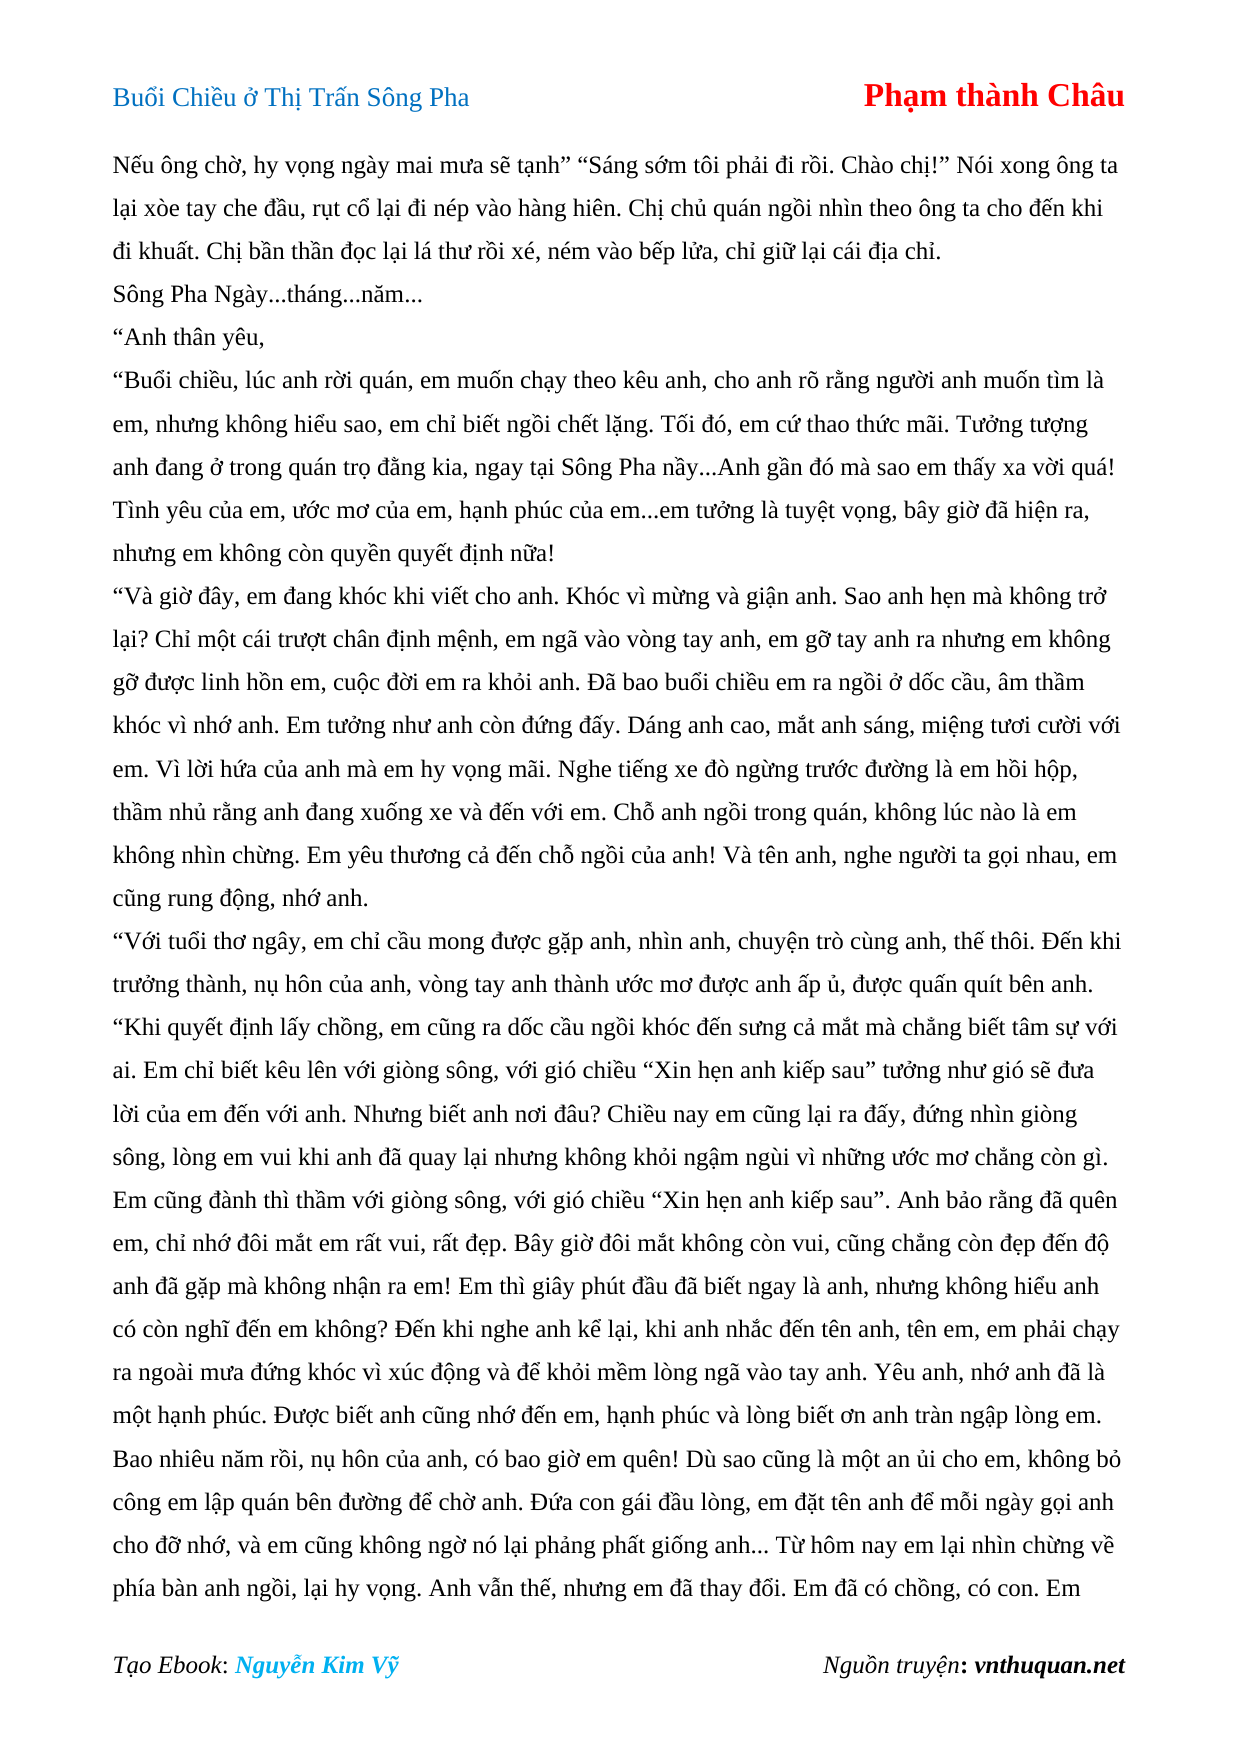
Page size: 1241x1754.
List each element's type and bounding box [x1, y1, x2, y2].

text [112, 150, 1128, 1602]
